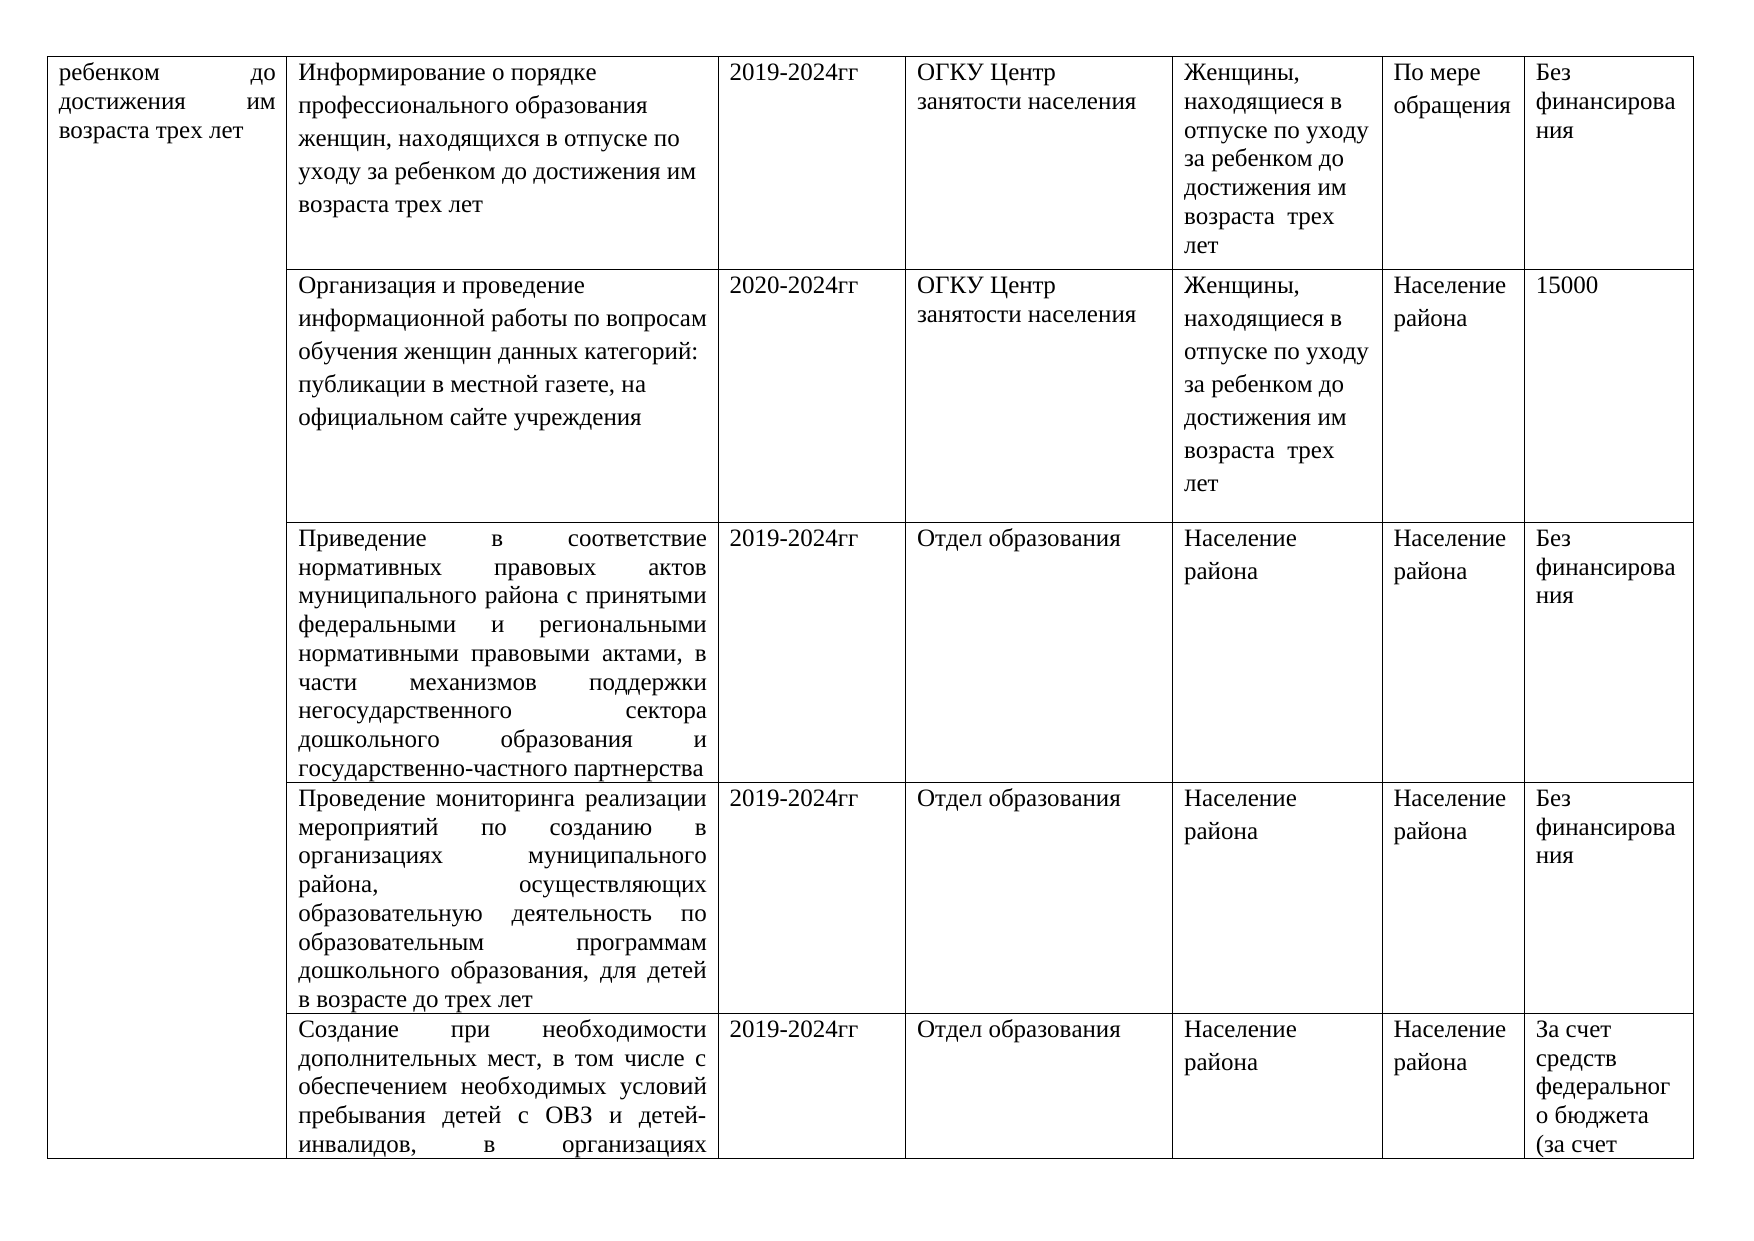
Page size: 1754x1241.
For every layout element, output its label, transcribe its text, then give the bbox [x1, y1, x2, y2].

table_cell По мере обращения [1383, 57, 1524, 269]
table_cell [1173, 57, 1382, 269]
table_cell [287, 1014, 718, 1158]
table_cell Организация и проведение информационной работы по вопросам обучения женщин данных категорий: публикации в местной газете, на официальном сайте учреждения [287, 270, 718, 522]
table_cell 2020-2024гг [719, 270, 905, 522]
table_cell Информирование о порядке профессионального образования женщин, находящихся в отпуске по уходу за ребенком до достижения им возраста трех лет [287, 57, 718, 269]
table_cell Население района [1383, 270, 1524, 522]
table_cell 15000 [1525, 270, 1693, 522]
table_cell Отдел образования [906, 1014, 1172, 1158]
table_cell Без финансирования [1525, 783, 1693, 1013]
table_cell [48, 57, 286, 1158]
table_cell ОГКУ Центр занятости населения [906, 270, 1172, 522]
table_cell Проведение мониторинга реализации мероприятий по созданию в организациях муниципального района, осуществляющих образовательную деятельность по образовательным программам дошкольного образования, для детей в возрасте до трех лет [287, 783, 718, 1013]
table_cell Население района [1173, 1014, 1382, 1158]
table_cell 2019-2024гг [719, 783, 905, 1013]
table_cell Население района [1383, 1014, 1524, 1158]
table_cell Отдел образования [906, 783, 1172, 1013]
table_cell Отдел образования [906, 523, 1172, 782]
table_cell 2019-2024гг [719, 523, 905, 782]
table_cell Население района [1173, 783, 1382, 1013]
table_cell Приведение в соответствие нормативных правовых актов муниципального района с принятыми федеральными и региональными нормативными правовыми актами, в части механизмов поддержки негосударственного сектора дошкольного образования и государственно-частного партнерства [287, 523, 718, 782]
table_cell Население района [1383, 783, 1524, 1013]
table_cell 2019-2024гг [719, 1014, 905, 1158]
table_cell Население района [1173, 523, 1382, 782]
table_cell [1525, 1014, 1693, 1158]
table_cell Женщины, находящиеся в отпуске по уходу за ребенком до достижения им возраста трех лет [1173, 270, 1382, 522]
table_cell Без финансирования [1525, 523, 1693, 782]
table_cell Население района [1383, 523, 1524, 782]
table_cell ОГКУ Центр занятости населения [906, 57, 1172, 269]
table_cell Без финансирования [1525, 57, 1693, 269]
table_cell 2019-2024гг [719, 57, 905, 269]
